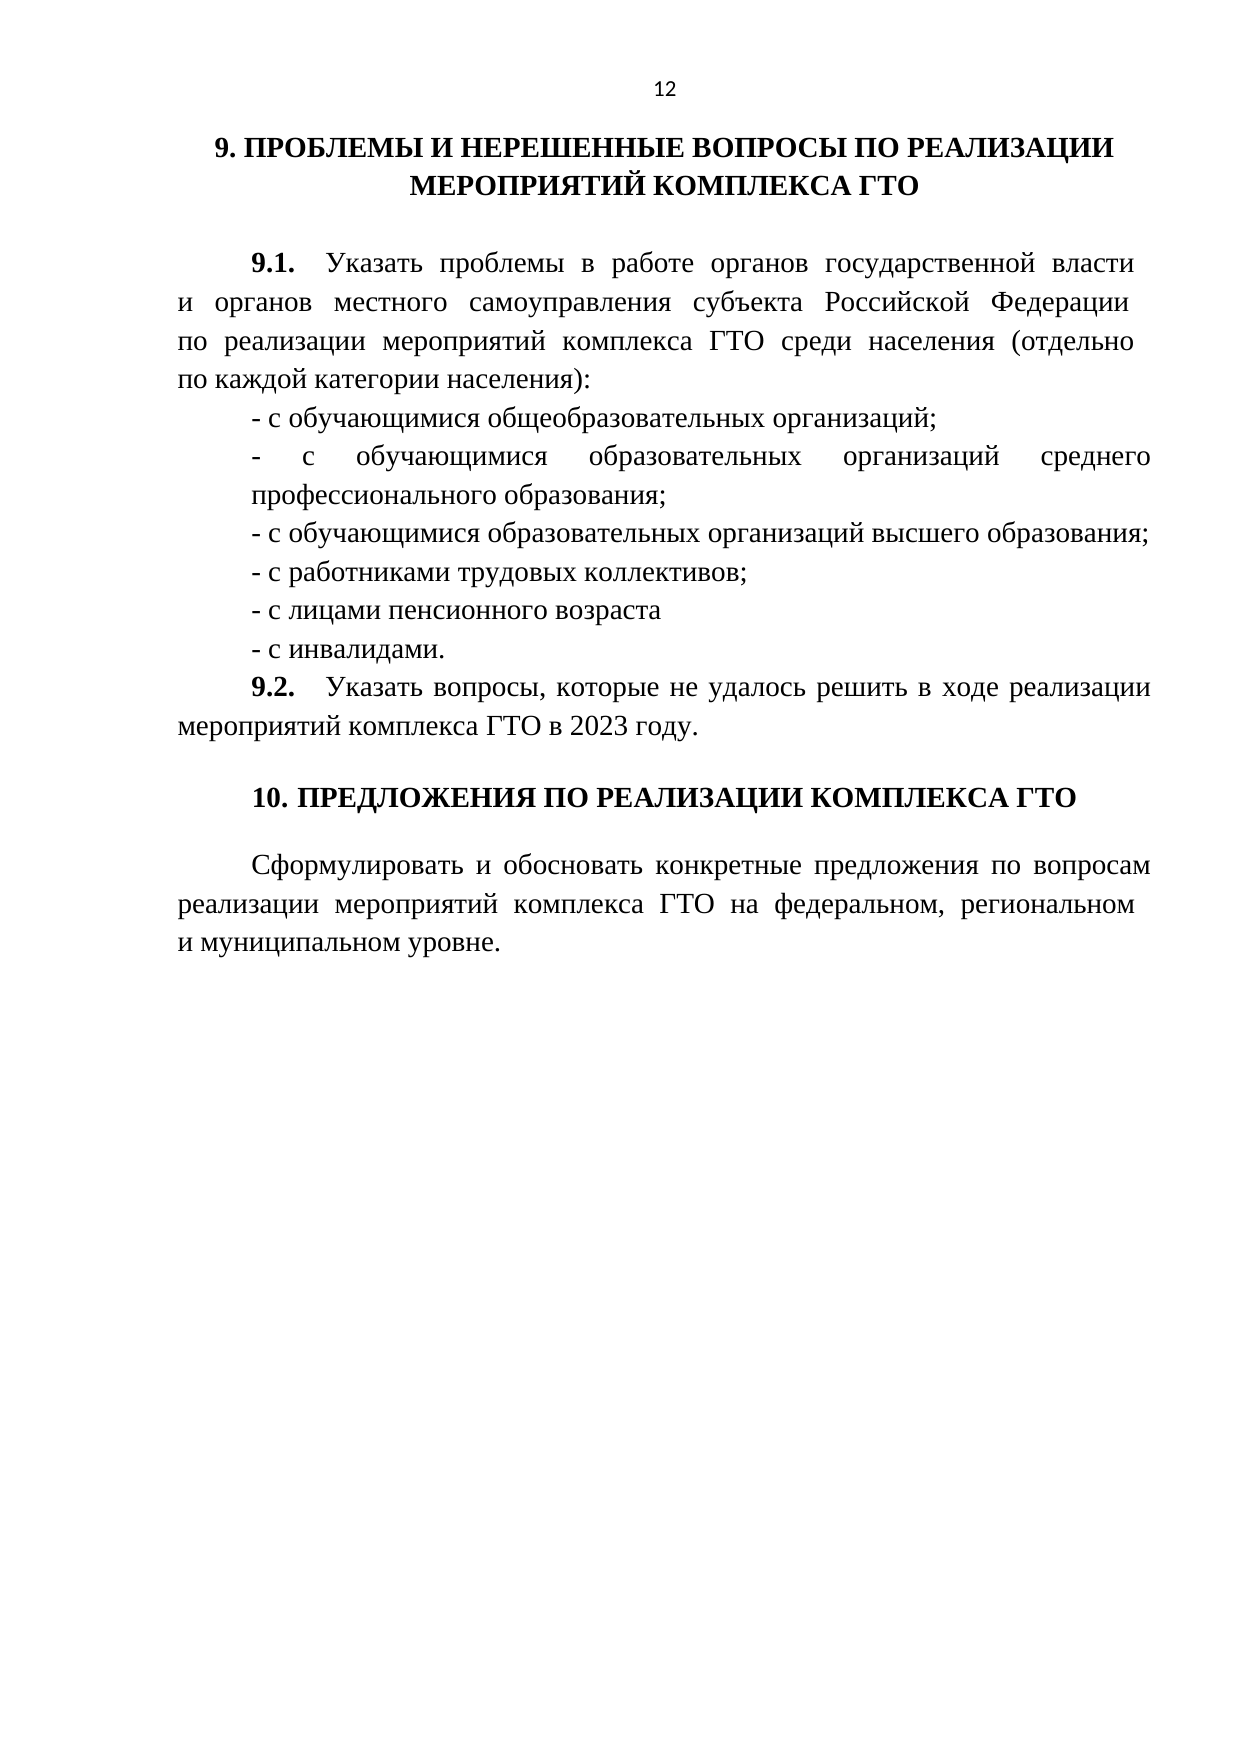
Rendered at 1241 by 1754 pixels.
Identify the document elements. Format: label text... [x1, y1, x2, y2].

list - с обучающимися образовательных организаций среднего профессионального образования; [251, 438, 1152, 510]
list Указать вопросы, которые не удалось решить в ходе реализации мероприятий комплекса ГТО в 2023 году. [177, 669, 1152, 742]
text 9. ПРОБЛЕМЫ И НЕРЕШЕННЫЕ ВОПРОСЫ ПО РЕАЛИЗАЦИИ МЕРОПРИЯТИЙ КОМПЛЕКСА ГТО [177, 130, 1152, 202]
list Сформулировать и обосновать конкретные предложения по вопросам реализации мероприятий комплекса ГТО на федеральном, региональном и муниципальном уровне. [177, 847, 1152, 958]
list Указать проблемы в работе органов государственной власти и органов местного самоуправления субъекта Российской Федерации по реализации мероприятий комплекса ГТО среди населения (отдельно по каждой категории населения): [177, 246, 1152, 395]
list - с инвалидами. [251, 631, 1152, 664]
list - с лицами пенсионного возраста [251, 592, 1152, 626]
list ПРЕДЛОЖЕНИЯ ПО РЕАЛИЗАЦИИ КОМПЛЕКСА ГТО [177, 780, 1152, 814]
list - с работниками трудовых коллективов; [251, 554, 1152, 587]
list - с обучающимися общеобразовательных организаций; [251, 400, 1152, 433]
list - с обучающимися образовательных организаций высшего образования; [251, 515, 1152, 549]
